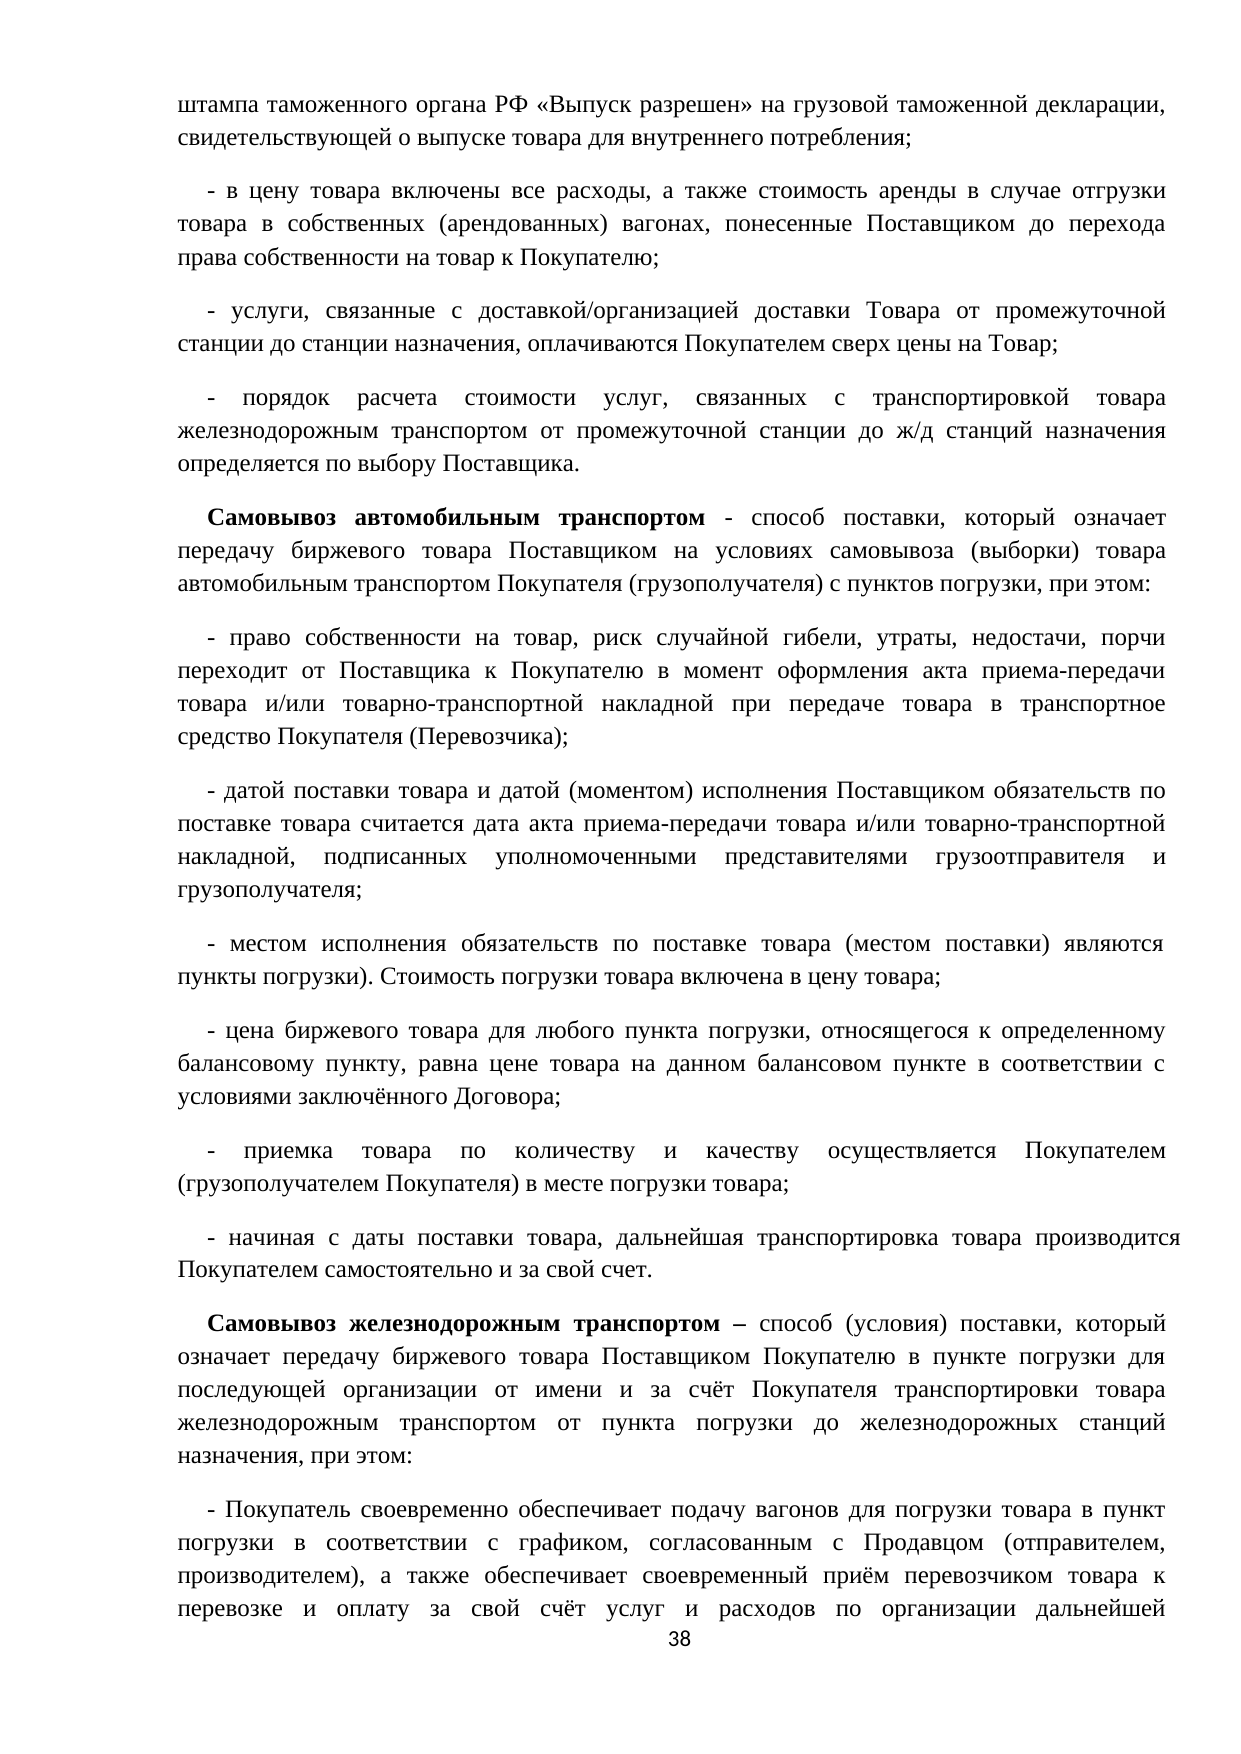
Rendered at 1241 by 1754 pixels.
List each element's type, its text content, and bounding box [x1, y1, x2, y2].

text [177, 89, 1167, 150]
text - порядок расчета стоимости услуг, связанных с транспортировкой товара железнодорожным транспортом от промежуточной станции до ж/д станций назначения определяется по выбору Поставщика. [177, 382, 1167, 477]
text - датой поставки товара и датой (моментом) исполнения Поставщиком обязательств по поставке товара считается дата акта приема-передачи товара и/или товарно-транспортной накладной, подписанных уполномоченными представителями грузоотправителя и грузополучателя; [177, 775, 1167, 903]
text - право собственности на товар, риск случайной гибели, утраты, недостачи, порчи переходит от Поставщика к Покупателю в момент оформления акта приема-передачи товара и/или товарно-транспортной накладной при передаче товара в транспортное средство Покупателя (Перевозчика); [177, 622, 1167, 750]
text Самовывоз железнодорожным транспортом – способ (условия) поставки, который означает передачу биржевого товара Поставщиком Покупателю в пункте погрузки для последующей организации от имени и за счёт Покупателя транспортировки товара железнодорожным транспортом от пункта погрузки до железнодорожных станций назначения, при этом: [177, 1308, 1167, 1469]
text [177, 1494, 1167, 1622]
text - в цену товара включены все расходы, а также стоимость аренды в случае отгрузки товара в собственных (арендованных) вагонах, понесенные Поставщиком до перехода права собственности на товар к Покупателю; [177, 176, 1167, 270]
text - приемка товара по количеству и качеству осуществляется Покупателем (грузополучателем Покупателя) в месте погрузки товара; [177, 1135, 1167, 1196]
text - услуги, связанные с доставкой/организацией доставки Товара от промежуточной станции до станции назначения, оплачиваются Покупателем сверх цены на Товар; [177, 295, 1167, 357]
text Самовывоз автомобильным транспортом - способ поставки, который означает передачу биржевого товара Поставщиком на условиях самовывоза (выборки) товара автомобильным транспортом Покупателя (грузополучателя) с пунктов погрузки, при этом: [177, 502, 1167, 597]
text - начиная с даты поставки товара, дальнейшая транспортировка товара производится Покупателем самостоятельно и за свой счет. [177, 1222, 1181, 1283]
text - местом исполнения обязательств по поставке товара (местом поставки) являются пункты погрузки). Стоимость погрузки товара включена в цену товара; [177, 928, 1164, 990]
text - цена биржевого товара для любого пункта погрузки, относящегося к определенному балансовому пункту, равна цене товара на данном балансовом пункте в соответствии с условиями заключённого Договора; [177, 1015, 1167, 1109]
